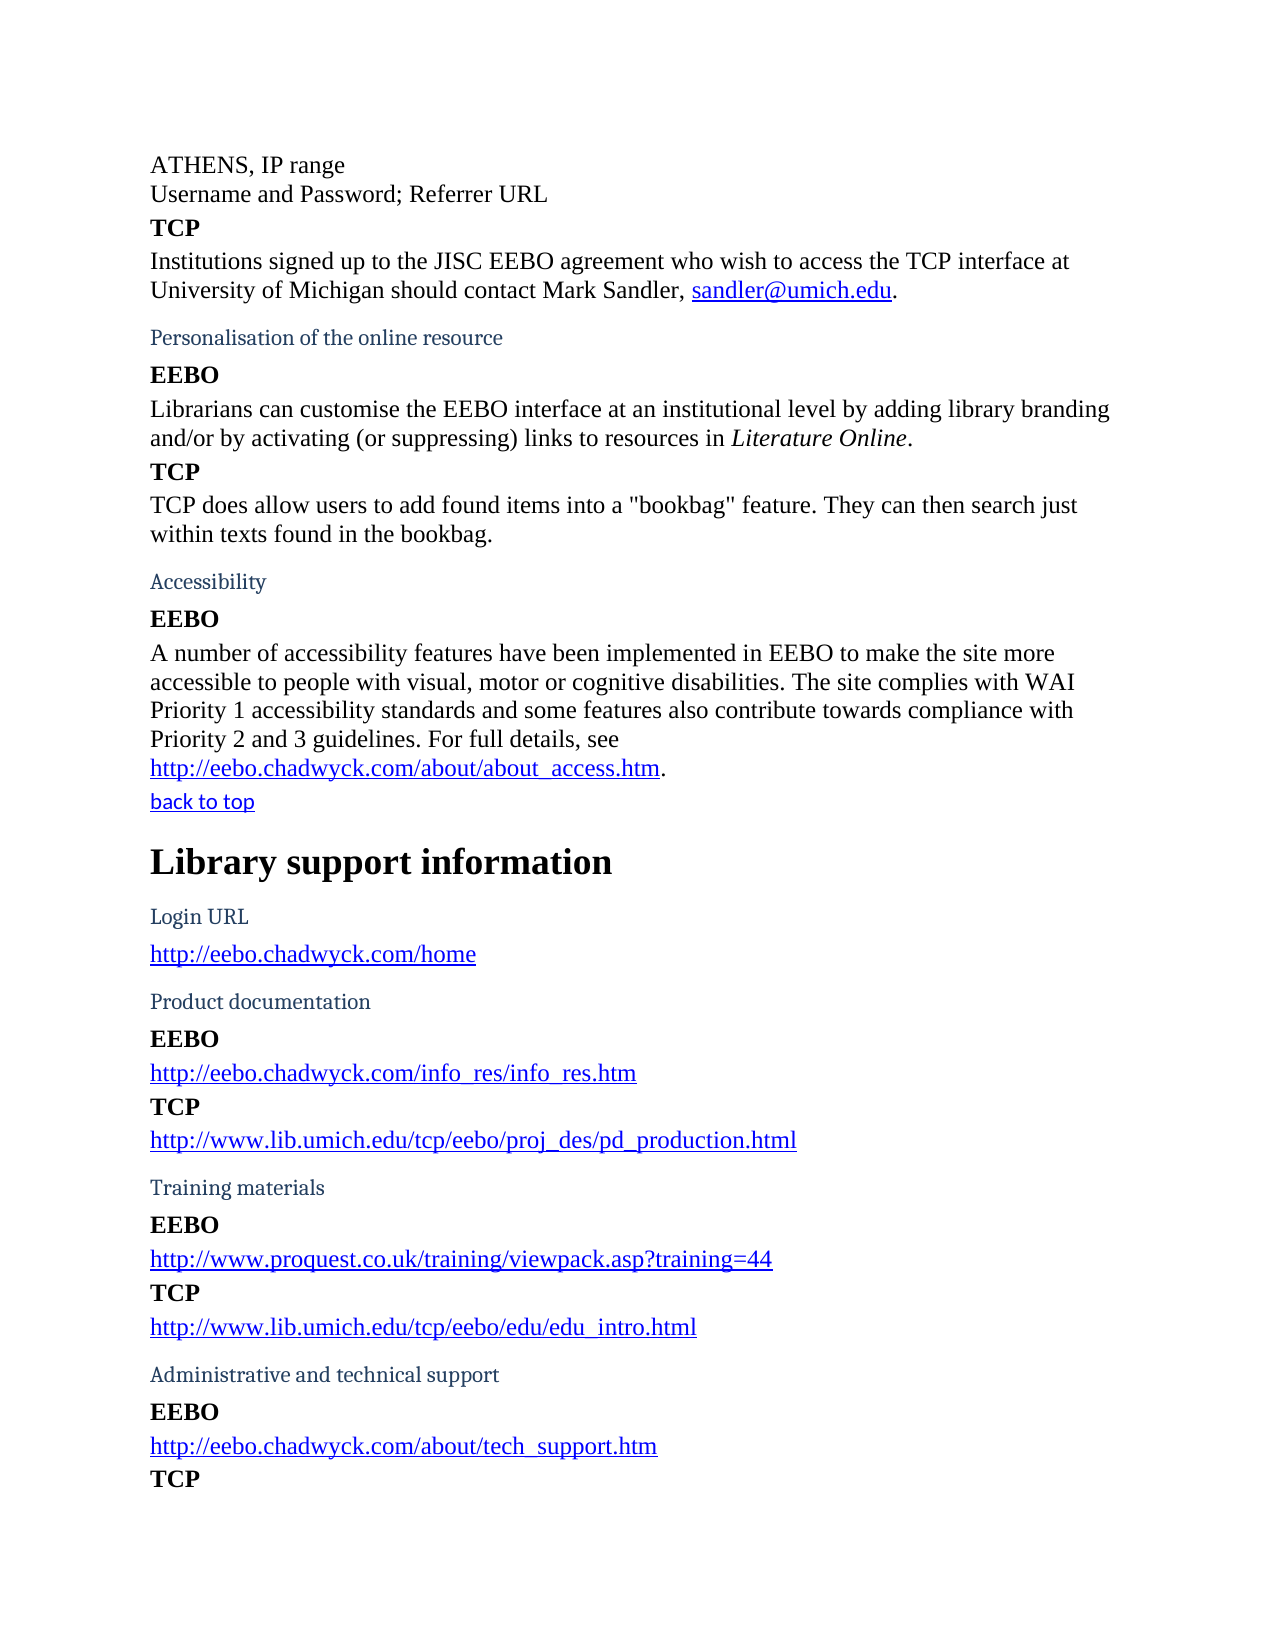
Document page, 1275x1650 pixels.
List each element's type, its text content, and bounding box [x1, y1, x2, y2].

subtitle Training materials [150, 1175, 1125, 1201]
text TCP [150, 1092, 1125, 1120]
text ATHENS, IP range Username and Password; Referrer URL [150, 150, 1125, 207]
text EEBO [150, 604, 1125, 633]
subtitle Library support information [150, 840, 1125, 883]
text back to top [150, 787, 1125, 815]
text http://eebo.chadwyck.com/info_res/info_res.htm [150, 1058, 1125, 1087]
text TCP [150, 1464, 1125, 1493]
text Institutions signed up to the JISC EEBO agreement who wish to access the TCP interface at University of Michigan should contact Mark Sandler, sandler@umich.edu. [150, 246, 1125, 304]
text EEBO [150, 1210, 1125, 1239]
text http://eebo.chadwyck.com/about/tech_support.htm [150, 1431, 1125, 1459]
subtitle Personalisation of the online resource [150, 325, 1125, 351]
subtitle Product documentation [150, 989, 1125, 1015]
text TCP [150, 1278, 1125, 1307]
text EEBO [150, 1024, 1125, 1053]
text EEBO [150, 360, 1125, 389]
text http://www.lib.umich.edu/tcp/eebo/edu/edu_intro.html [150, 1312, 1125, 1341]
subtitle Login URL [150, 904, 1125, 930]
subtitle Administrative and technical support [150, 1362, 1125, 1388]
text http://eebo.chadwyck.com/home [150, 939, 1125, 968]
text TCP [150, 213, 1125, 241]
text A number of accessibility features have been implemented in EEBO to make the site more accessible to people with visual, motor or cognitive disabilities. The site complies with WAI Priority 1 accessibility standards and some features also contribute towards compliance with Priority 2 and 3 guidelines. For full details, see http://eebo.chadwyck.com/about/about_access.htm. [150, 638, 1125, 782]
text http://www.proquest.co.uk/training/viewpack.asp?training=44 [150, 1244, 1125, 1273]
text http://www.lib.umich.edu/tcp/eebo/proj_des/pd_production.html [150, 1126, 1125, 1154]
text EEBO [150, 1397, 1125, 1426]
text TCP does allow users to add found items into a "bookbag" feature. They can then search just within texts found in the bookbag. [150, 490, 1125, 548]
subtitle Accessibility [150, 569, 1125, 595]
text Librarians can customise the EEBO interface at an institutional level by adding library branding and/or by activating (or suppressing) links to resources in Literature Online. [150, 394, 1125, 451]
text TCP [150, 457, 1125, 485]
